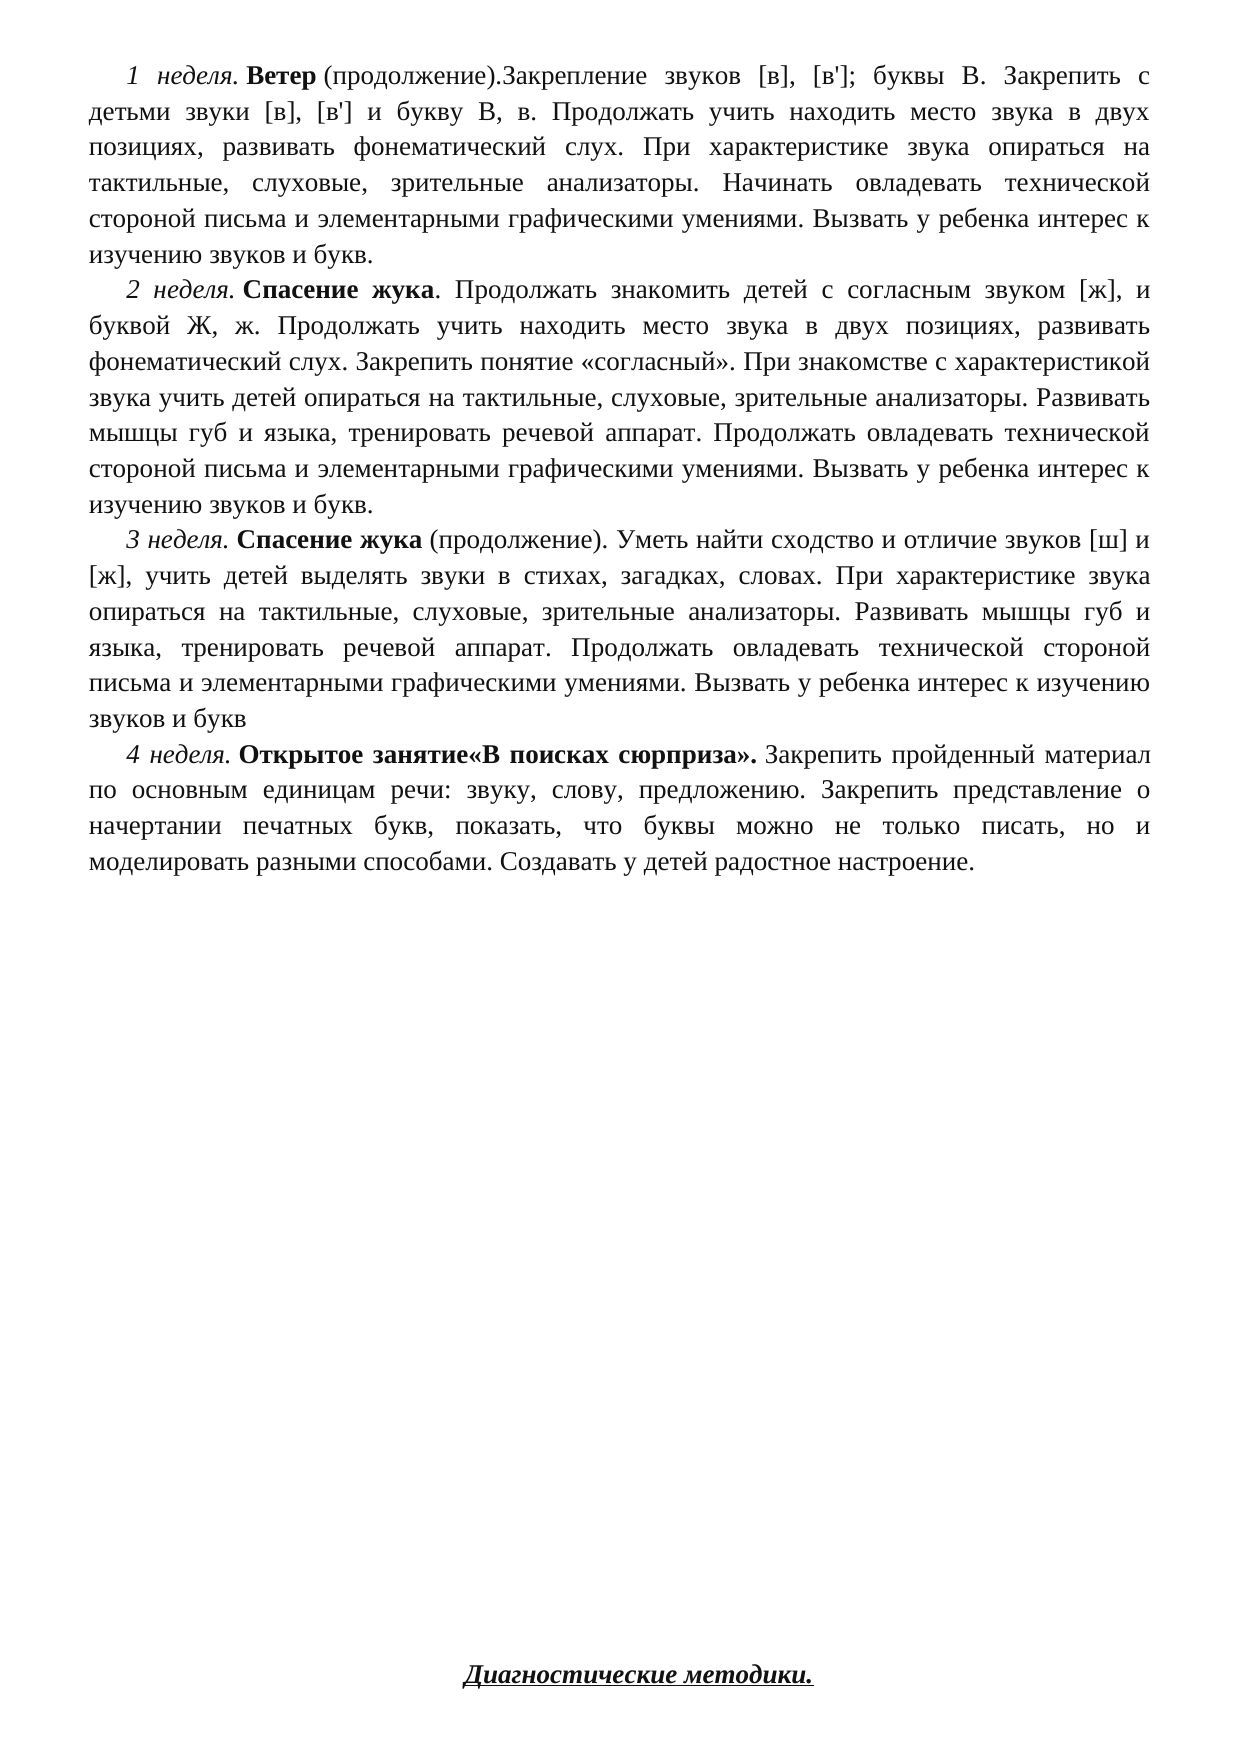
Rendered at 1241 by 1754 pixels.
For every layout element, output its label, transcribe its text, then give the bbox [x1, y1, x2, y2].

text 3 неделя. Спасение жука (продолжение). Уметь найти сходство и отличие звуков [ш] и [ж], учить детей выделять звуки в стихах, загадках, словах. При характеристике звука опираться на тактильные, слуховые, зрительные анализаторы. Развивать мышцы губ и языка, тренировать речевой аппарат. Продолжать овладевать технической стороной письма и элементарными графическими умениями. Вызвать у ребенка интерес к изучению звуков и букв [89, 523, 1152, 733]
text 4 неделя. Открытое занятие«В поисках сюрприза». Закрепить пройденный материал по основным единицам речи: звуку, слову, предложению. Закрепить представление о начертании печатных букв, показать, что буквы можно не только писать, но и моделировать разными способами. Создавать у детей радостное настроение. [89, 738, 1152, 876]
text Диагностические методики. [89, 1658, 1152, 1689]
text 2 неделя. Спасение жука. Продолжать знакомить детей с согласным звуком [ж], и буквой Ж, ж. Продолжать учить находить место звука в двух позициях, развивать фонематический слух. Закрепить понятие «согласный». При знакомстве с характеристикой звука учить детей опираться на тактильные, слуховые, зрительные анализаторы. Развивать мышцы губ и языка, тренировать речевой аппарат. Продолжать овладевать технической стороной письма и элементарными графическими умениями. Вызвать у ребенка интерес к изучению звуков и букв. [89, 273, 1152, 519]
text 1 неделя. Ветер (продолжение).Закрепление звуков [в], [в']; буквы В. Закрепить с детьми звуки [в], [в'] и букву В, в. Продолжать учить находить место звука в двух позициях, развивать фонематический слух. При характеристике звука опираться на тактильные, слуховые, зрительные анализаторы. Начинать овладевать технической стороной письма и элементарными графическими умениями. Вызвать у ребенка интерес к изучению звуков и букв. [89, 59, 1152, 269]
